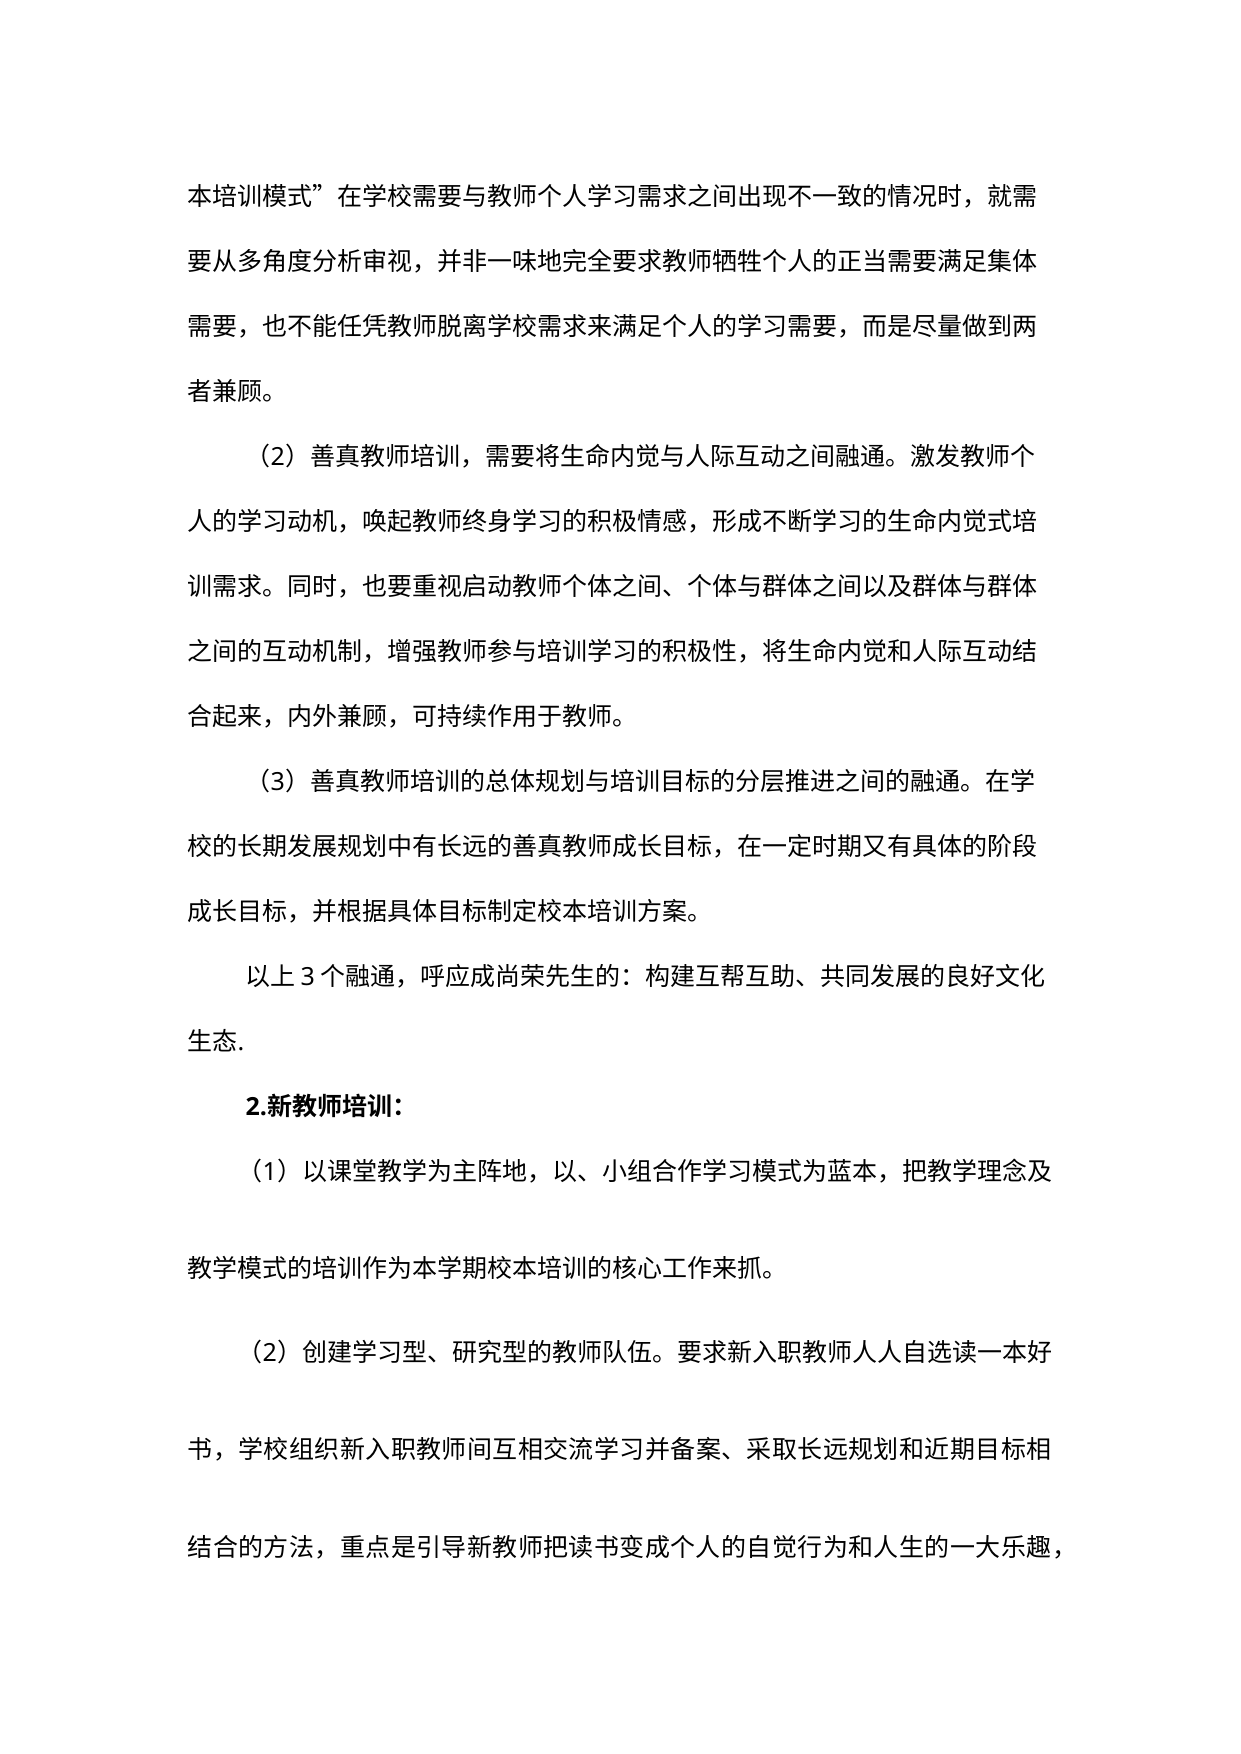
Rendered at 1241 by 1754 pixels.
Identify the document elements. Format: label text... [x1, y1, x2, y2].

text 以上3个融通，呼应成尚荣先生的：构建互帮互助、共同发展的良好文化生态. [187, 942, 1053, 1072]
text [187, 1318, 1053, 1578]
text 2.新教师培训： [187, 1072, 1053, 1137]
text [187, 162, 1053, 422]
text （2）善真教师培训，需要将生命内觉与人际互动之间融通。激发教师个人的学习动机，唤起教师终身学习的积极情感，形成不断学习的生命内觉式培训需求。同时，也要重视启动教师个体之间、个体与群体之间以及群体与群体之间的互动机制，增强教师参与培训学习的积极性，将生命内觉和人际互动结合起来，内外兼顾，可持续作用于教师。 [187, 422, 1053, 747]
text （1）以课堂教学为主阵地，以、小组合作学习模式为蓝本，把教学理念及教学模式的培训作为本学期校本培训的核心工作来抓。 [187, 1137, 1053, 1299]
text （3）善真教师培训的总体规划与培训目标的分层推进之间的融通。在学校的长期发展规划中有长远的善真教师成长目标，在一定时期又有具体的阶段成长目标，并根据具体目标制定校本培训方案。 [187, 747, 1053, 942]
